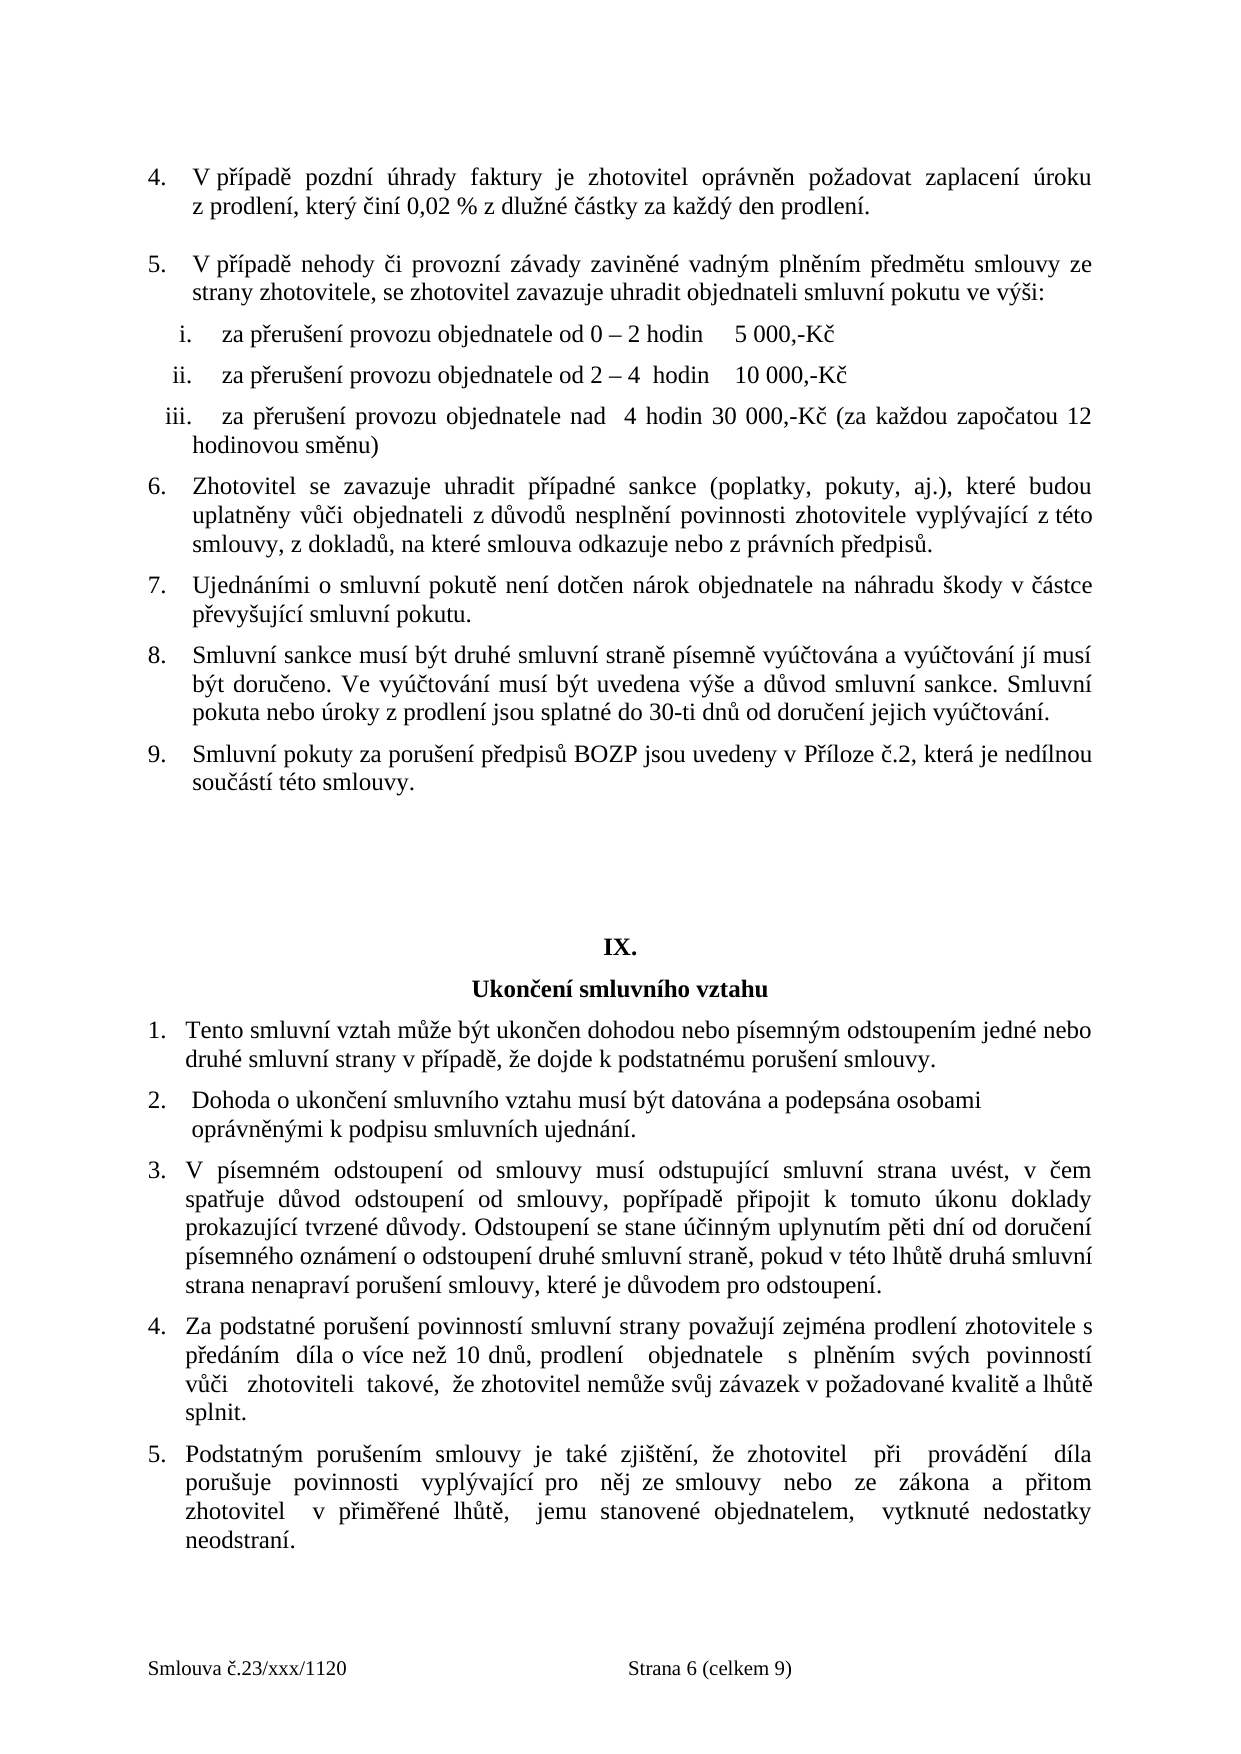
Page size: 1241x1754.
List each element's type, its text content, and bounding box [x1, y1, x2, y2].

list Za podstatné porušení povinností smluvní strany považují zejména prodlení zhotovitele s předáním díla o více než 10 dnů, prodlení objednatele s plněním svých povinností vůči zhotoviteli takové, že zhotovitel nemůže svůj závazek v požadované kvalitě a lhůtě splnit. [148, 1311, 1092, 1426]
list Smluvní pokuty za porušení předpisů BOZP jsou uvedeny v Příloze č.2, která je nedílnou součástí této smlouvy. [148, 739, 1092, 796]
list Tento smluvní vztah může být ukončen dohodou nebo písemným odstoupením jedné nebo druhé smluvní strany v případě, že dojde k podstatnému porušení smlouvy. [148, 1015, 1092, 1072]
list Podstatným porušením smlouvy je také zjištění, že zhotovitel při provádění díla porušuje povinnosti vyplývající pro něj ze smlouvy nebo ze zákona a přitom zhotovitel v přiměřené lhůtě, jemu stanovené objednatelem, vytknuté nedostatky neodstraní. [148, 1439, 1092, 1554]
list za přerušení provozu objednatele od 2 – 4 hodin 10 000,-Kč [192, 360, 1092, 389]
list Smluvní sankce musí být druhé smluvní straně písemně vyúčtována a vyúčtování jí musí být doručeno. Ve vyúčtování musí být uvedena výše a důvod smluvní sankce. Smluvní pokuta nebo úroky z prodlení jsou splatné do 30-ti dnů od doručení jejich vyúčtování. [148, 640, 1092, 726]
list V písemném odstoupení od smlouvy musí odstupující smluvní strana uvést, v čem spatřuje důvod odstoupení od smlouvy, popřípadě připojit k tomuto úkonu doklady prokazující tvrzené důvody. Odstoupení se stane účinným uplynutím pěti dní od doručení písemného oznámení o odstoupení druhé smluvní straně, pokud v této lhůtě druhá smluvní strana nenapraví porušení smlouvy, které je důvodem pro odstoupení. [148, 1155, 1092, 1299]
text oprávněnými k podpisu smluvních ujednání. [148, 1114, 1092, 1142]
list V případě nehody či provozní závady zaviněné vadným plněním předmětu smlouvy ze strany zhotovitele, se zhotovitel zavazuje uhradit objednateli smluvní pokutu ve výši: [148, 249, 1092, 306]
list Ujednáními o smluvní pokutě není dotčen nárok objednatele na náhradu škody v částce převyšující smluvní pokutu. [148, 570, 1092, 627]
text Ukončení smluvního vztahu [148, 974, 1092, 1002]
list Zhotovitel se zavazuje uhradit případné sankce (poplatky, pokuty, aj.), které budou uplatněny vůči objednateli z důvodů nesplnění povinnosti zhotovitele vyplývající z této smlouvy, z dokladů, na které smlouva odkazuje nebo z právních předpisů. [148, 471, 1092, 557]
text 2. Dohoda o ukončení smluvního vztahu musí být datována a podepsána osobami [148, 1085, 1092, 1114]
list za přerušení provozu objednatele od 0 – 2 hodin 5 000,-Kč [192, 319, 1092, 347]
list V případě pozdní úhrady faktury je zhotovitel oprávněn požadovat zaplacení úroku z prodlení, který činí 0,02 % z dlužné částky za každý den prodlení. [148, 162, 1092, 220]
list za přerušení provozu objednatele nad 4 hodin 30 000,-Kč (za každou započatou 12 hodinovou směnu) [192, 401, 1092, 459]
text IX. [148, 932, 1092, 961]
